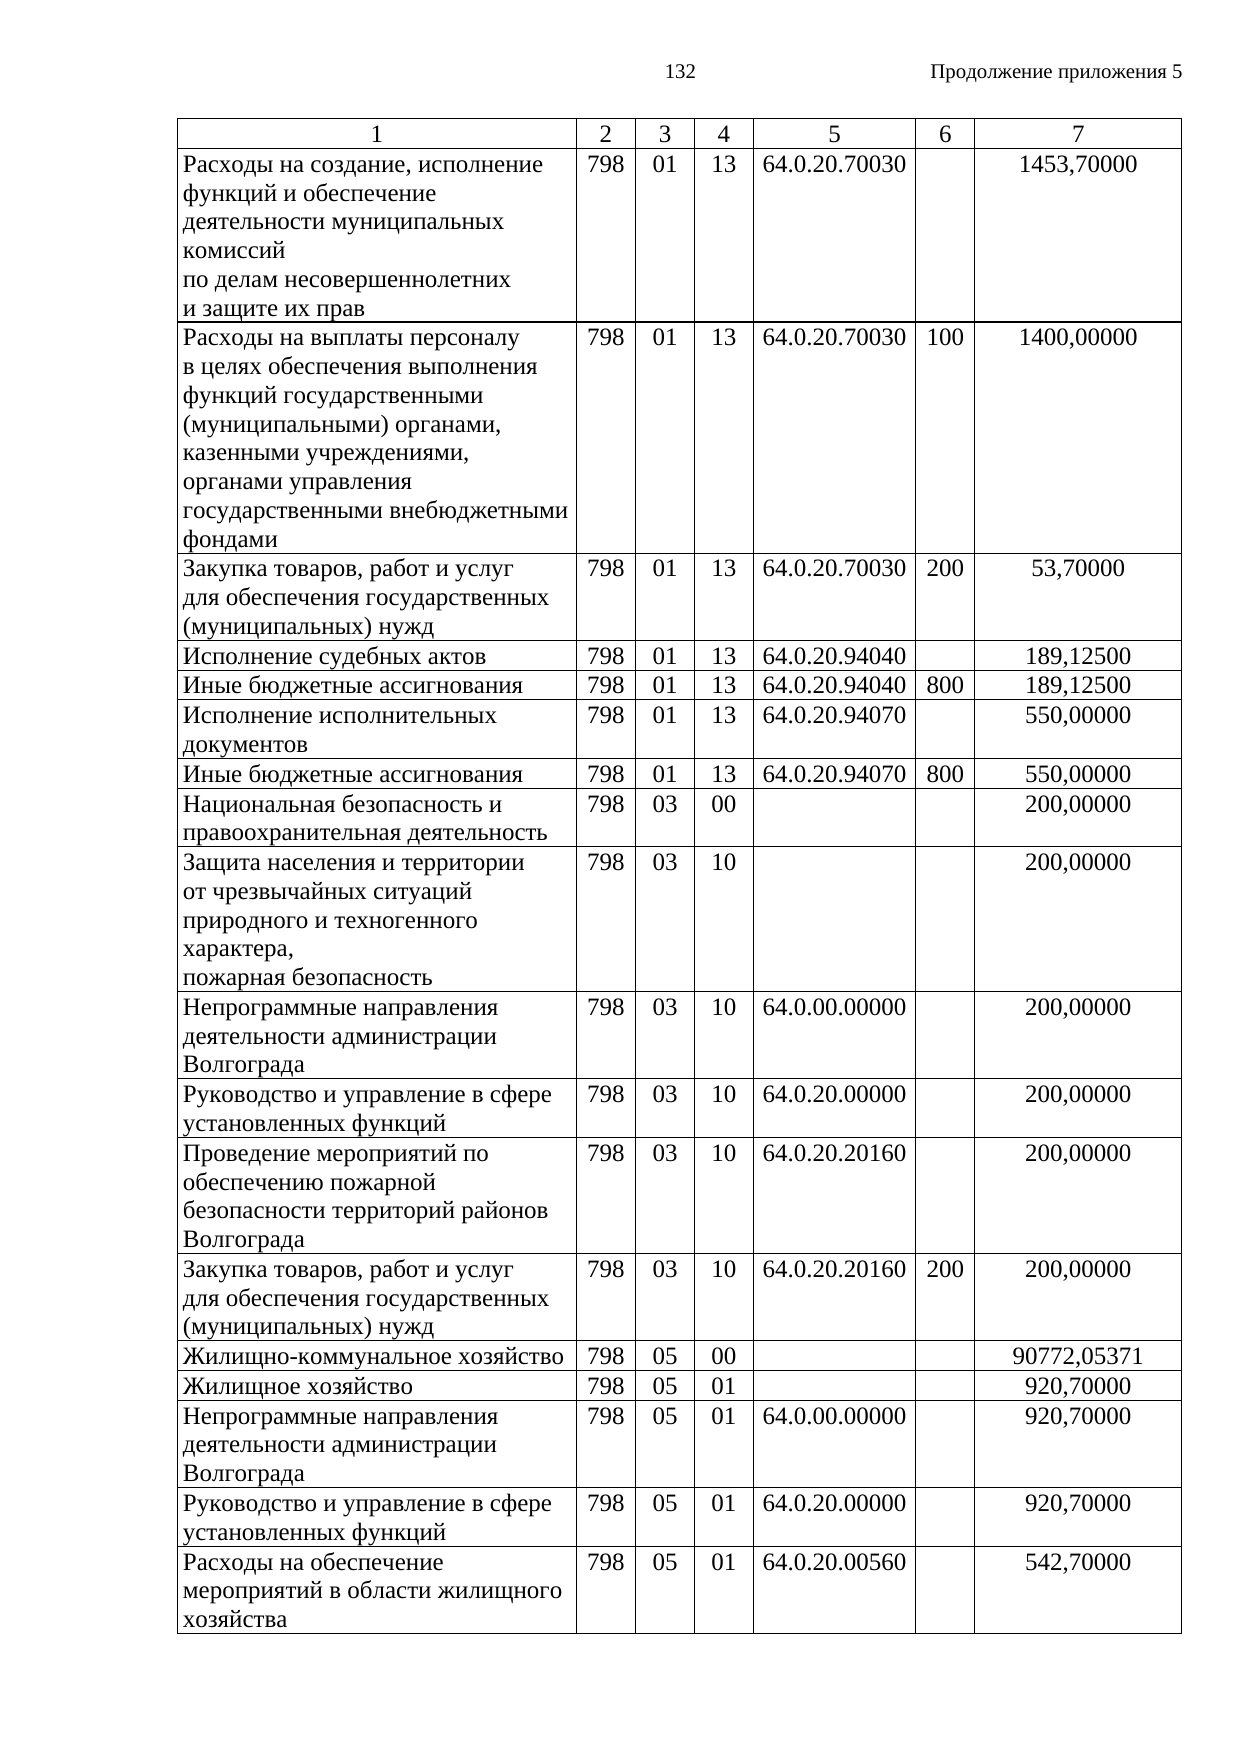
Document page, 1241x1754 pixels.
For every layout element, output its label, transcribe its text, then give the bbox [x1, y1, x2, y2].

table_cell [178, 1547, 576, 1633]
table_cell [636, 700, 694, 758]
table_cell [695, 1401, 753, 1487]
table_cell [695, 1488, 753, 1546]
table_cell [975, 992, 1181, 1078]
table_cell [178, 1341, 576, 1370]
table_header 7 [975, 119, 1181, 148]
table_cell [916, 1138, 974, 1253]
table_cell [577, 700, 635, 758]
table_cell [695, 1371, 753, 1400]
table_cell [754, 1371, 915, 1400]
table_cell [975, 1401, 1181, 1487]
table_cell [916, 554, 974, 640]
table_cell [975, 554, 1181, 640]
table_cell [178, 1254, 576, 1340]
table_header 5 [754, 119, 915, 148]
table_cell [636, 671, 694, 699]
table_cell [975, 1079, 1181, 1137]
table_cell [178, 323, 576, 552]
table_header 2 [577, 119, 635, 148]
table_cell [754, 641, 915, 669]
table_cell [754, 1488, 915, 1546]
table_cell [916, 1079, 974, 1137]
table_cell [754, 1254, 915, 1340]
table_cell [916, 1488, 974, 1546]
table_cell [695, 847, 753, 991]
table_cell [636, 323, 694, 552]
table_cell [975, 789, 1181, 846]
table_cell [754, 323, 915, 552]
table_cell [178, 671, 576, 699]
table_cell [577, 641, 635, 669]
table_header 3 [636, 119, 694, 148]
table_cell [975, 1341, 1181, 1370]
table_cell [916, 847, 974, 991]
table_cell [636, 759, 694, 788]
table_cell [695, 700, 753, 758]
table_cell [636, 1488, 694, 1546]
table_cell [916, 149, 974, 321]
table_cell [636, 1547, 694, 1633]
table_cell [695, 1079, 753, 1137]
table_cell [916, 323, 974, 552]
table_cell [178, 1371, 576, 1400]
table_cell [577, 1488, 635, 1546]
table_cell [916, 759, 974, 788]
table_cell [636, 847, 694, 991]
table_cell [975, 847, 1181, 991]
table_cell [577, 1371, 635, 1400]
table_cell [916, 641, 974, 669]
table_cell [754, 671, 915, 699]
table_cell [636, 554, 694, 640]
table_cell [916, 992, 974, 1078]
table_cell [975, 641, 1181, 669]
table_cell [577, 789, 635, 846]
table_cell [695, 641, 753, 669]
table_header 6 [916, 119, 974, 148]
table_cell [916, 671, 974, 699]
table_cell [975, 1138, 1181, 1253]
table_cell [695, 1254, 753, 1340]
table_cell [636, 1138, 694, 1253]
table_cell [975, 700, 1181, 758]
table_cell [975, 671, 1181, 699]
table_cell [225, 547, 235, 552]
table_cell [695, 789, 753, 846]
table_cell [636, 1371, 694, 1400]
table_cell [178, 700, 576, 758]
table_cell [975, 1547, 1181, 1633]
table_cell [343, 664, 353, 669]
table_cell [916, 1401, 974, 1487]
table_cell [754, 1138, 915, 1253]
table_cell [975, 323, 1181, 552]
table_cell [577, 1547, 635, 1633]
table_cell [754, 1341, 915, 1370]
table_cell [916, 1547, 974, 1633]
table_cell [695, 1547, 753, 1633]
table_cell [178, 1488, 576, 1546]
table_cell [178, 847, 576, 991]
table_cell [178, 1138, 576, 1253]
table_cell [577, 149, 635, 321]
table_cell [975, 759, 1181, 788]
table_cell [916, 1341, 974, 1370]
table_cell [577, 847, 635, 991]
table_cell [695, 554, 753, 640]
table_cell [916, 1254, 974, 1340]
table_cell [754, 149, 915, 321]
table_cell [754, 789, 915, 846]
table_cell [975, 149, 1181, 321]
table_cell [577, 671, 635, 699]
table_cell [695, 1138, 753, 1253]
table_header 1 [178, 119, 576, 148]
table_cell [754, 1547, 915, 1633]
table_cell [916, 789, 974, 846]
table_header 4 [695, 119, 753, 148]
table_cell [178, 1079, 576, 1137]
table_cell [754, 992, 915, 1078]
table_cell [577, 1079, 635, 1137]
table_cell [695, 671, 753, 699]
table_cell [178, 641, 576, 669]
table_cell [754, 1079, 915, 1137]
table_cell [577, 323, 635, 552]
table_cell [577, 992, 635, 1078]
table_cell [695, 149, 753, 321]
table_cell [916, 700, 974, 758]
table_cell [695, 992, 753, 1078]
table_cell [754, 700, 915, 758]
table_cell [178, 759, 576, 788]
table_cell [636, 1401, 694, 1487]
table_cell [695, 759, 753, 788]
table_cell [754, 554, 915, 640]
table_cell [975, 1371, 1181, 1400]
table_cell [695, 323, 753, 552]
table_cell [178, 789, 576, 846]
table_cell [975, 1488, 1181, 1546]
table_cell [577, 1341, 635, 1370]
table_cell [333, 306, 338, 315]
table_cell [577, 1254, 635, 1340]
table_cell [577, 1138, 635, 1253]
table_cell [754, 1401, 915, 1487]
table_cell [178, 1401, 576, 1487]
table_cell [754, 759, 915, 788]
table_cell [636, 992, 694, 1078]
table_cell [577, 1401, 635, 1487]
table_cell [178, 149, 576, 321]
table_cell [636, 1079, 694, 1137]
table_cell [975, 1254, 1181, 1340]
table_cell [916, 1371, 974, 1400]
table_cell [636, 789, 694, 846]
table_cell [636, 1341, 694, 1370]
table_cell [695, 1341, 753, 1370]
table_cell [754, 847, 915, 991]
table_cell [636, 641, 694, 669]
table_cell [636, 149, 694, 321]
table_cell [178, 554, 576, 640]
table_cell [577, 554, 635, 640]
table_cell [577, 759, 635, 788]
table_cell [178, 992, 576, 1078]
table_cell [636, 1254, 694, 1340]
